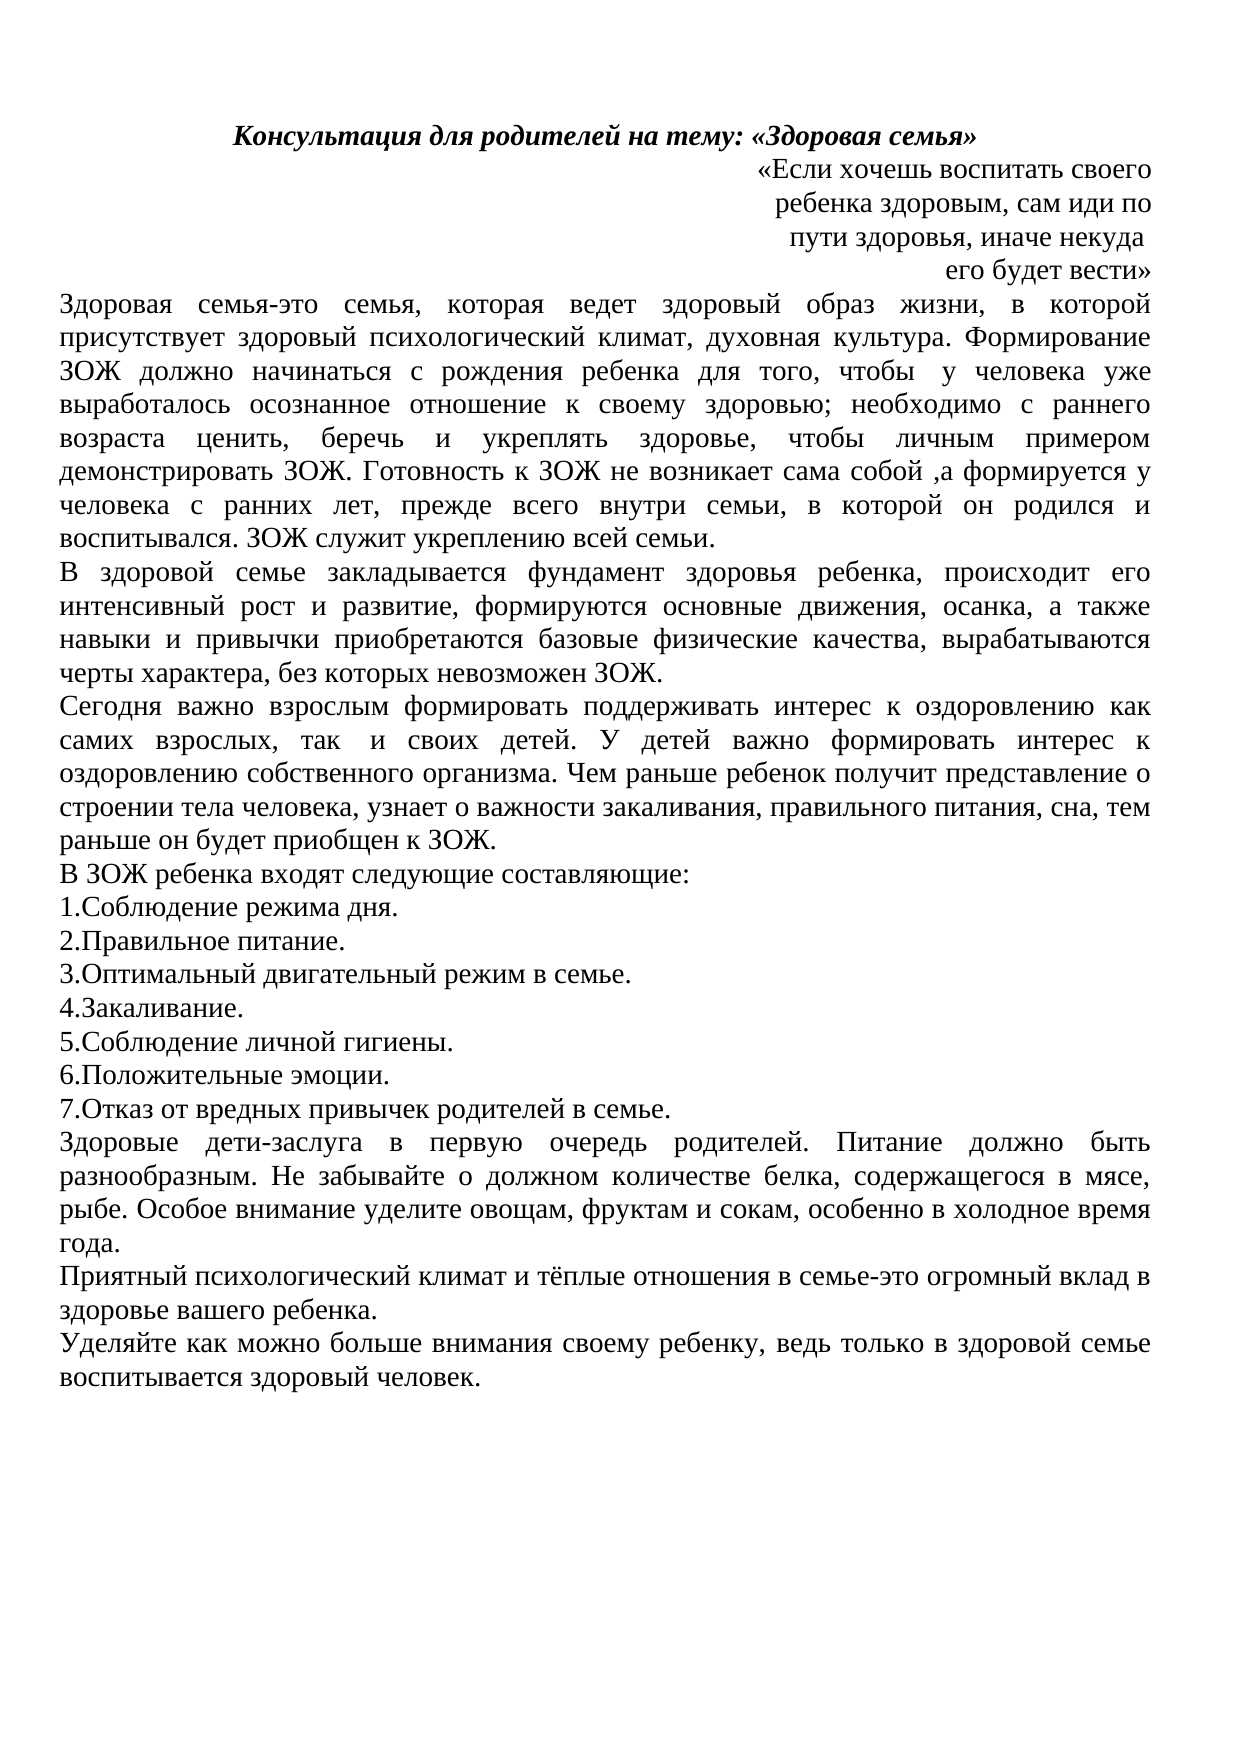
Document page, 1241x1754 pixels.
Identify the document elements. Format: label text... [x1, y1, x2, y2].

text 6.Положительные эмоции. [59, 1057, 1152, 1091]
text Здоровая семья-это семья, которая ведет здоровый образ жизни, в которой присутствует здоровый психологический климат, духовная культура. Формирование ЗОЖ должно начинаться с рождения ребенка для того, чтобы у человека уже выработалось осознанное отношение к своему здоровью; необходимо с раннего возраста ценить, беречь и укреплять здоровье, чтобы личным примером демонстрировать ЗОЖ. Готовность к ЗОЖ не возникает сама собой ,а формируется у человека с ранних лет, прежде всего внутри семьи, в которой он родился и воспитывался. ЗОЖ служит укреплению всей семьи. [59, 286, 1152, 554]
text 5.Соблюдение личной гигиены. [59, 1024, 1152, 1057]
text 7.Отказ от вредных привычек родителей в семье. [59, 1091, 1152, 1124]
text Консультация для родителей на тему: «Здоровая семья» [59, 118, 1152, 152]
text его будет вести» [59, 252, 1152, 286]
text ребенка здоровым, сам иди по [59, 185, 1152, 219]
text Сегодня важно взрослым формировать поддерживать интерес к оздоровлению как самих взрослых, так и своих детей. У детей важно формировать интерес к оздоровлению собственного организма. Чем раньше ребенок получит представление о строении тела человека, узнает о важности закаливания, правильного питания, сна, тем раньше он будет приобщен к ЗОЖ. [59, 688, 1152, 856]
text Приятный психологический климат и тёплые отношения в семье-это огромный вклад в здоровье вашего ребенка. [59, 1258, 1152, 1326]
text 1.Соблюдение режима дня. [59, 889, 1152, 923]
text 4.Закаливание. [59, 990, 1152, 1024]
text «Если хочешь воспитать своего [59, 152, 1152, 185]
text 3.Оптимальный двигательный режим в семье. [59, 957, 1152, 990]
text В здоровой семье закладывается фундамент здоровья ребенка, происходит его интенсивный рост и развитие, формируются основные движения, осанка, а также навыки и привычки приобретаются базовые физические качества, вырабатываются черты характера, без которых невозможен ЗОЖ. [59, 554, 1152, 688]
text В ЗОЖ ребенка входят следующие составляющие: [59, 856, 1152, 889]
text пути здоровья, иначе некуда [59, 219, 1152, 252]
text Здоровые дети-заслуга в первую очередь родителей. Питание должно быть разнообразным. Не забывайте о должном количестве белка, содержащегося в мясе, рыбе. Особое внимание уделите овощам, фруктам и сокам, особенно в холодное время года. [59, 1124, 1152, 1258]
text Уделяйте как можно больше внимания своему ребенку, ведь только в здоровой семье воспитывается здоровый человек. [59, 1326, 1152, 1393]
text 2.Правильное питание. [59, 923, 1152, 957]
